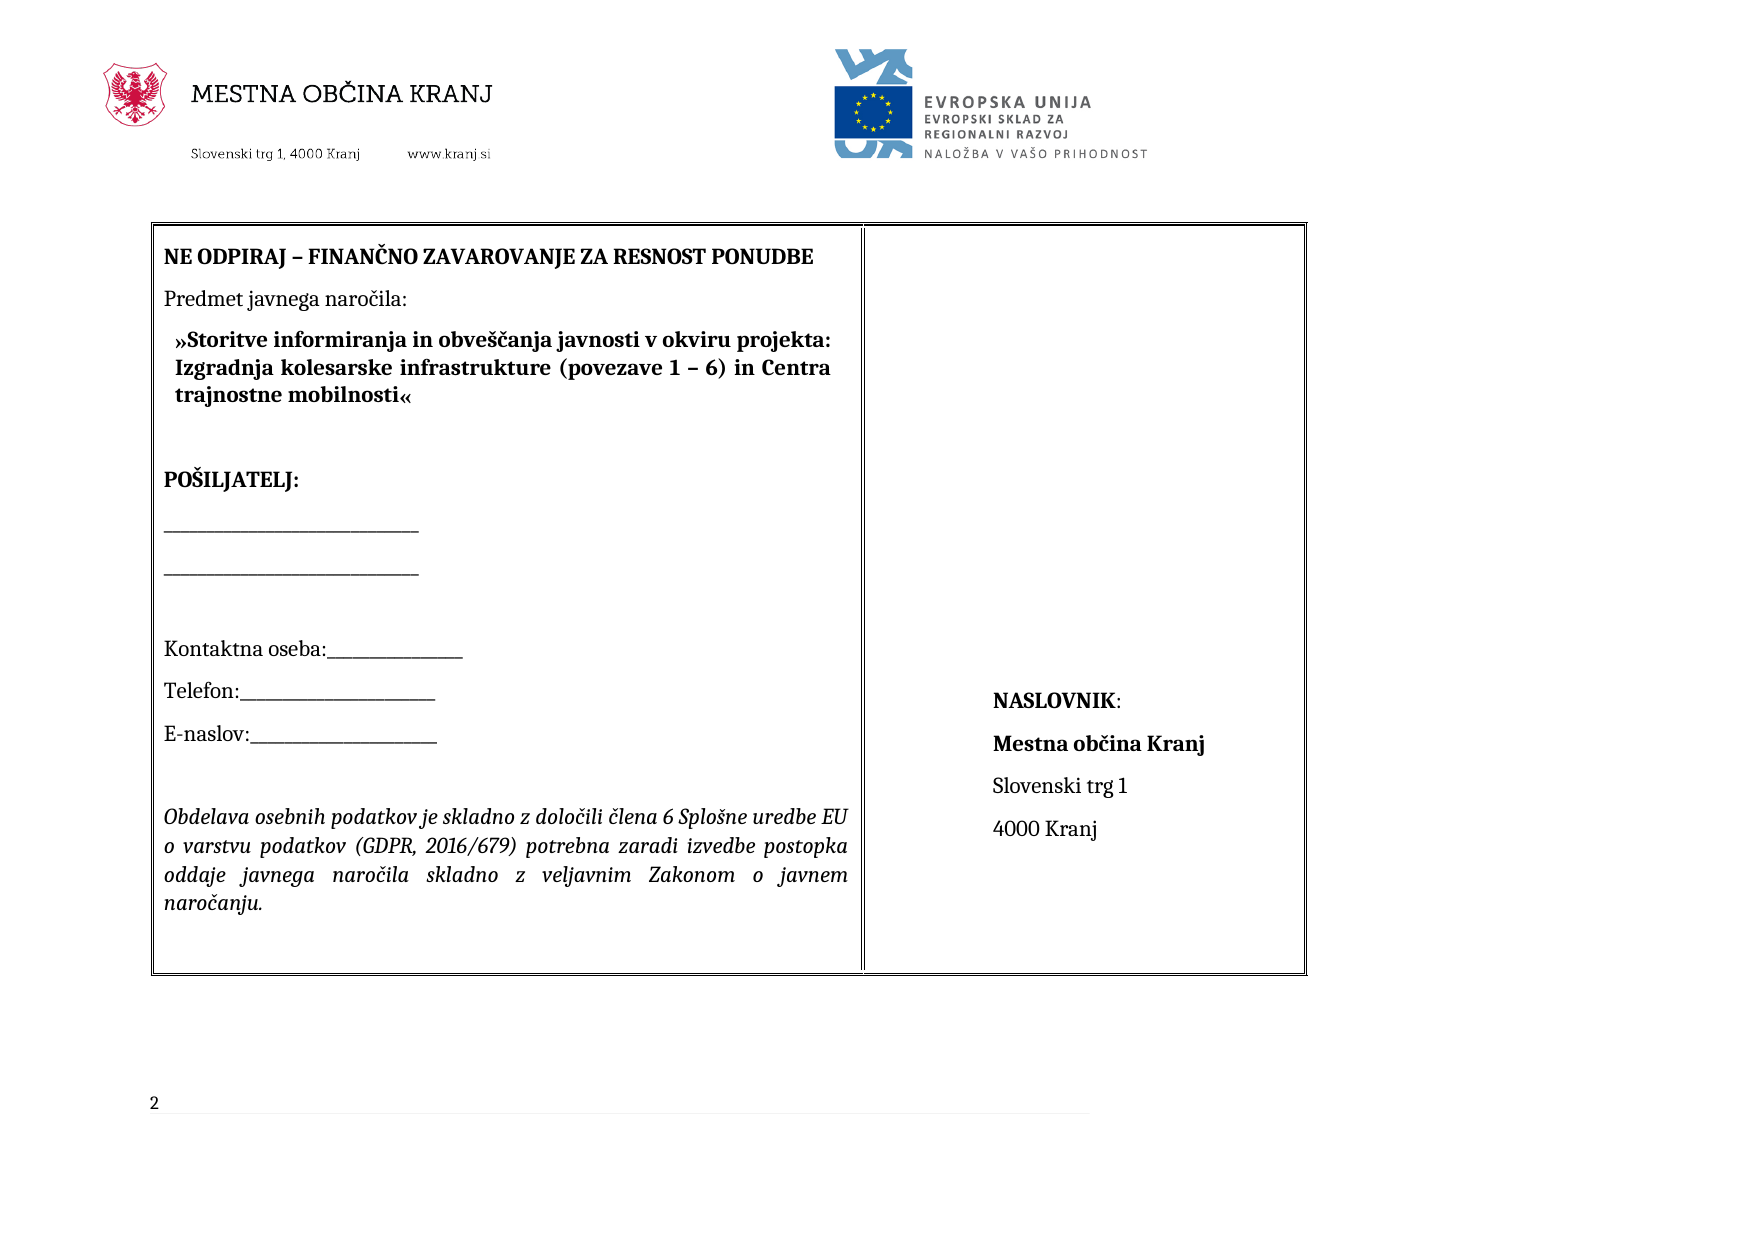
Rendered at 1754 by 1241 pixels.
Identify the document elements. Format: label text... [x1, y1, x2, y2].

table_header NE ODPIRAJ – FINANČNO ZAVAROVANJE ZA RESNOST PONUDBE Predmet javnega naročila: POŠILJATELJ: ______________________________ ______________________________ Kontaktna oseba:________________ Telefon:_______________________ E-naslov:______________________ Obdelava osebnih podatkov je skladno z določili člena 6 Splošne uredbe EU o varstvu podatkov (GDPR, 2016/679) potrebna zaradi izvedbe postopka oddaje javnega naročila skladno z veljavnim Zakonom o javnem naročanju. [154, 226, 863, 972]
table_header NASLOVNIK: Mestna občina Kranj Slovenski trg 1 4000 Kranj [863, 225, 1304, 972]
picture [0, 0, 1338, 222]
